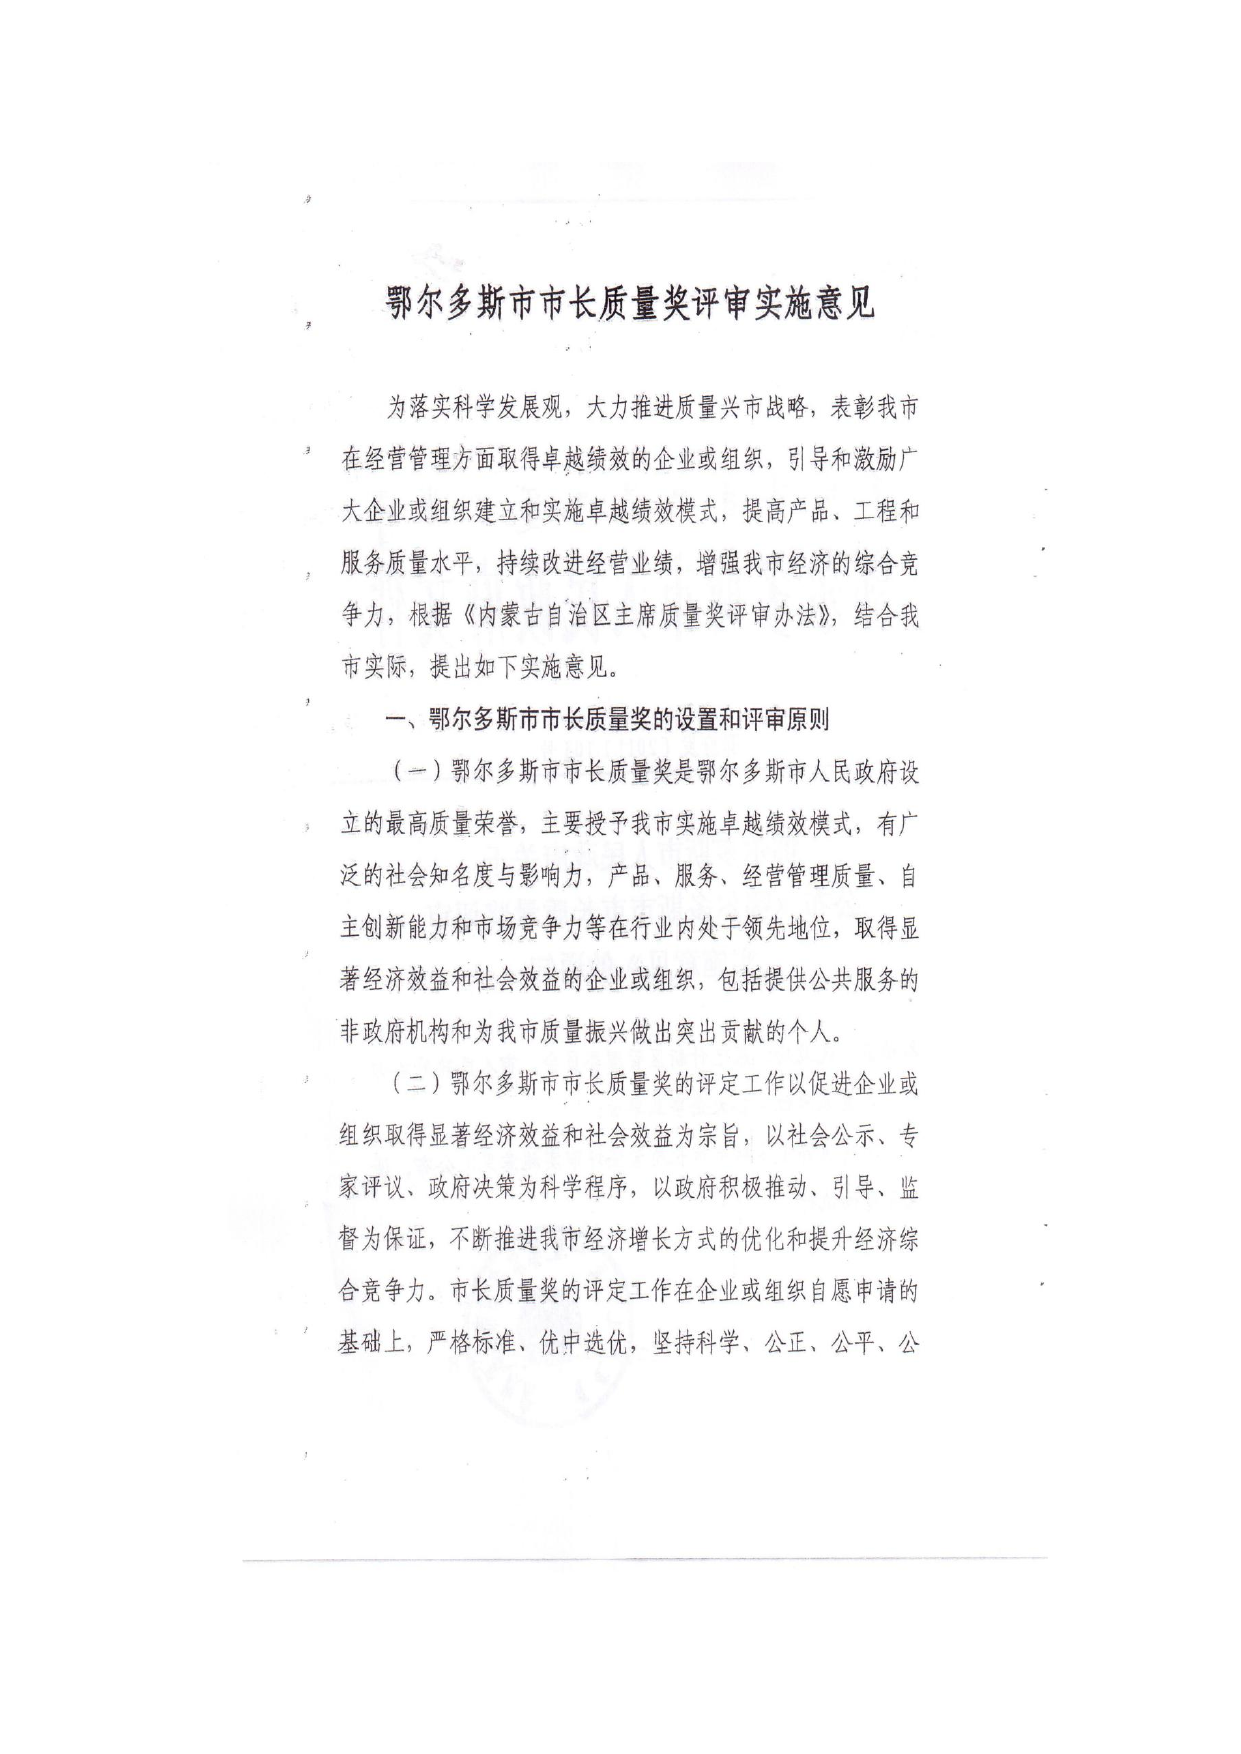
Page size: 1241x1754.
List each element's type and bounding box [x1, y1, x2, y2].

picture [187, 162, 1053, 1592]
